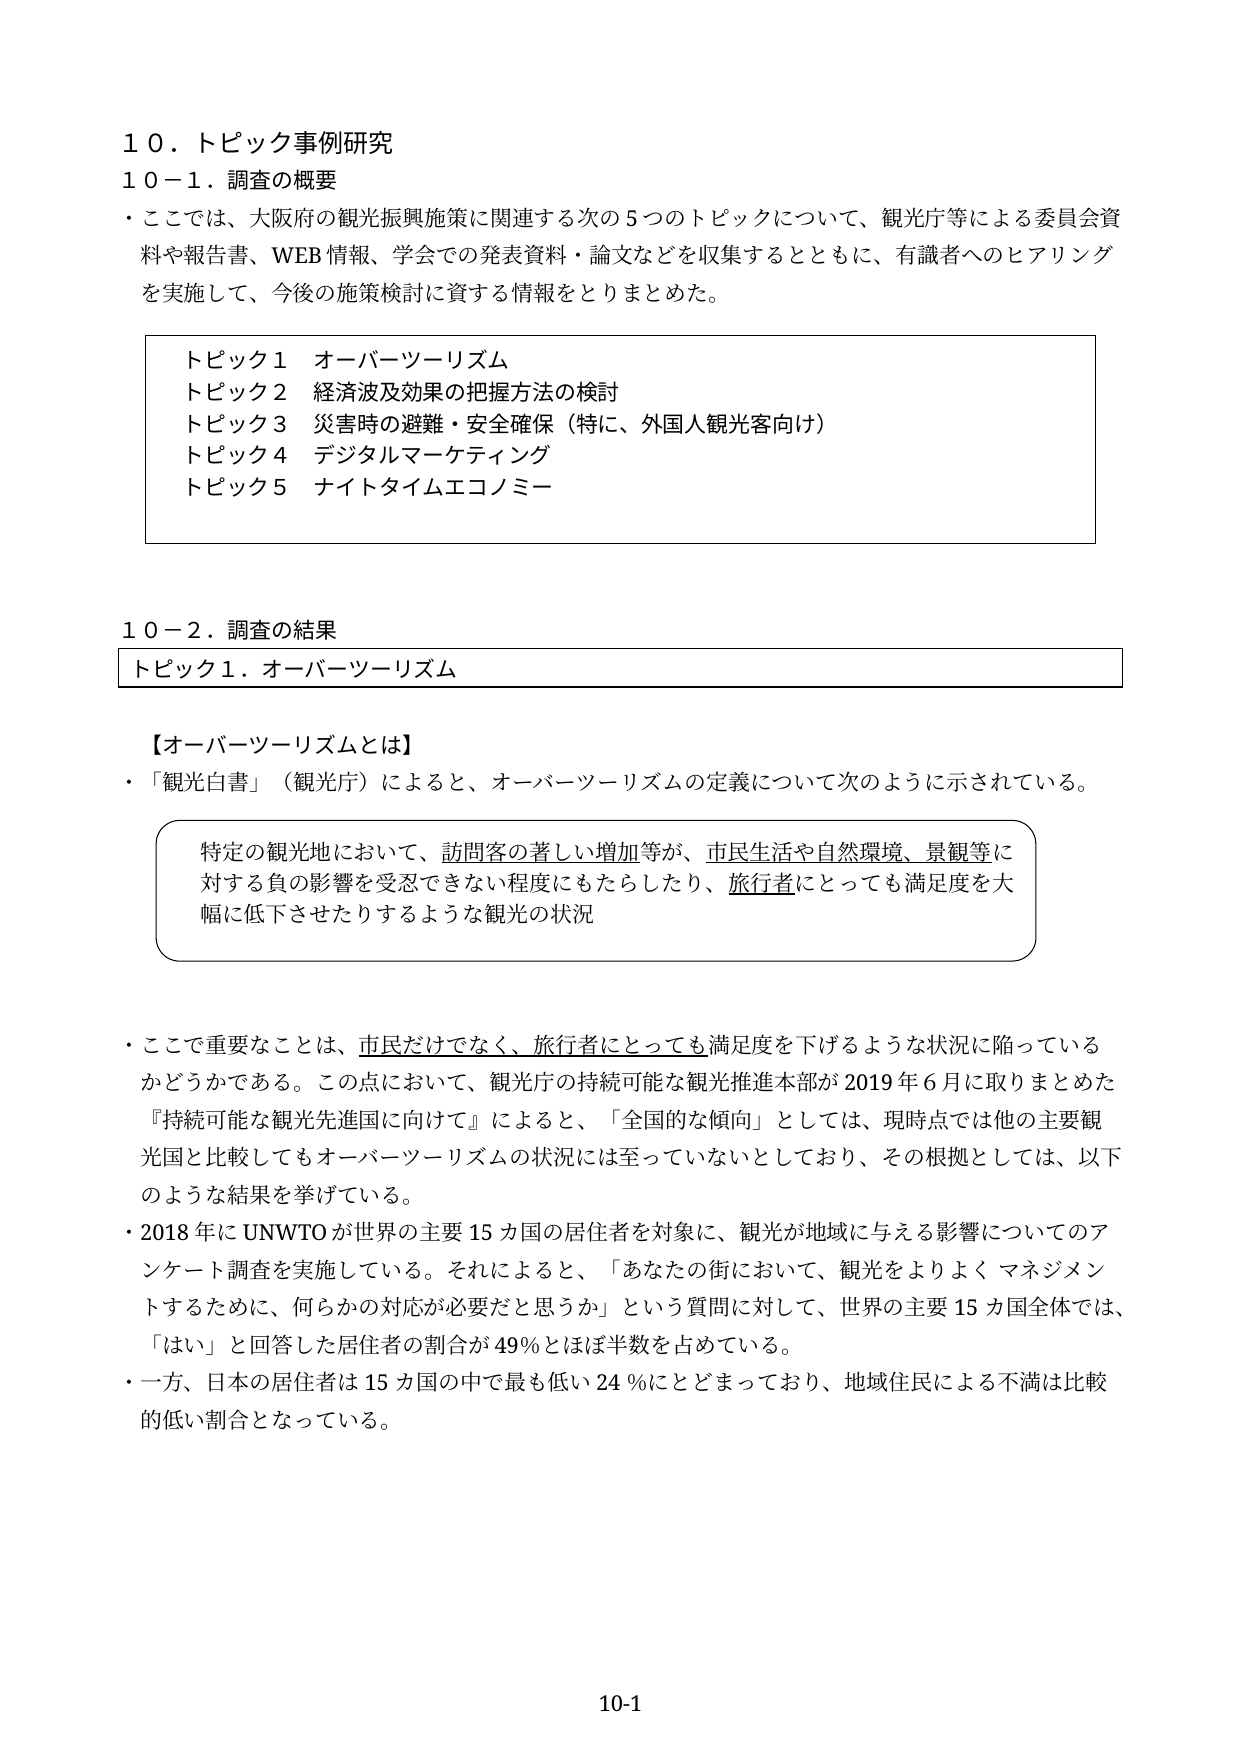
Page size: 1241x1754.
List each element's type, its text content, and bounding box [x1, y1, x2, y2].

subtitle １０－１．調査の概要 [118, 160, 1122, 198]
text ・ここで重要なことは、市民だけでなく、旅行者にとっても満足度を下げるような状況に陥っているかどうかである。この点において、観光庁の持続可能な観光推進本部が2019年６月に取りまとめた『持続可能な観光先進国に向けて』によると、「全国的な傾向」としては、現時点では他の主要観光国と比較してもオーバーツーリズムの状況には至っていないとしており、その根拠としては、以下のような結果を挙げている。 [118, 1025, 1122, 1212]
subtitle １０．トピック事例研究 [118, 123, 1122, 160]
text 【オーバーツーリズムとは】 [118, 725, 1122, 762]
table_header トピック１．オーバーツーリズム [119, 649, 1122, 686]
text ・「観光白書」（観光庁）によると、オーバーツーリズムの定義について次のように示されている。 [118, 762, 1122, 800]
subtitle １０－２．調査の結果 [118, 610, 1122, 648]
text ・ここでは、大阪府の観光振興施策に関連する次の5つのトピックについて、観光庁等による委員会資料や報告書、WEB情報、学会での発表資料・論文などを収集するとともに、有識者へのヒアリングを実施して、今後の施策検討に資する情報をとりまとめた。 [118, 198, 1122, 310]
text ・2018 年にUNWTOが世界の主要 15 カ国の居住者を対象に、観光が地域に与える影響についてのアンケート調査を実施している。それによると、「あなたの街において、観光をよりよく マネジメントするために、何らかの対応が必要だと思うか」という質問に対して、世界の主要 15 カ国全体では、「はい」と回答した居住者の割合が49％とほぼ半数を占めている。 [118, 1212, 1122, 1362]
text ・一方、日本の居住者は 15 カ国の中で最も低い24 ％にとどまっており、地域住民による不満は比較的低い割合となっている。 [118, 1362, 1122, 1437]
